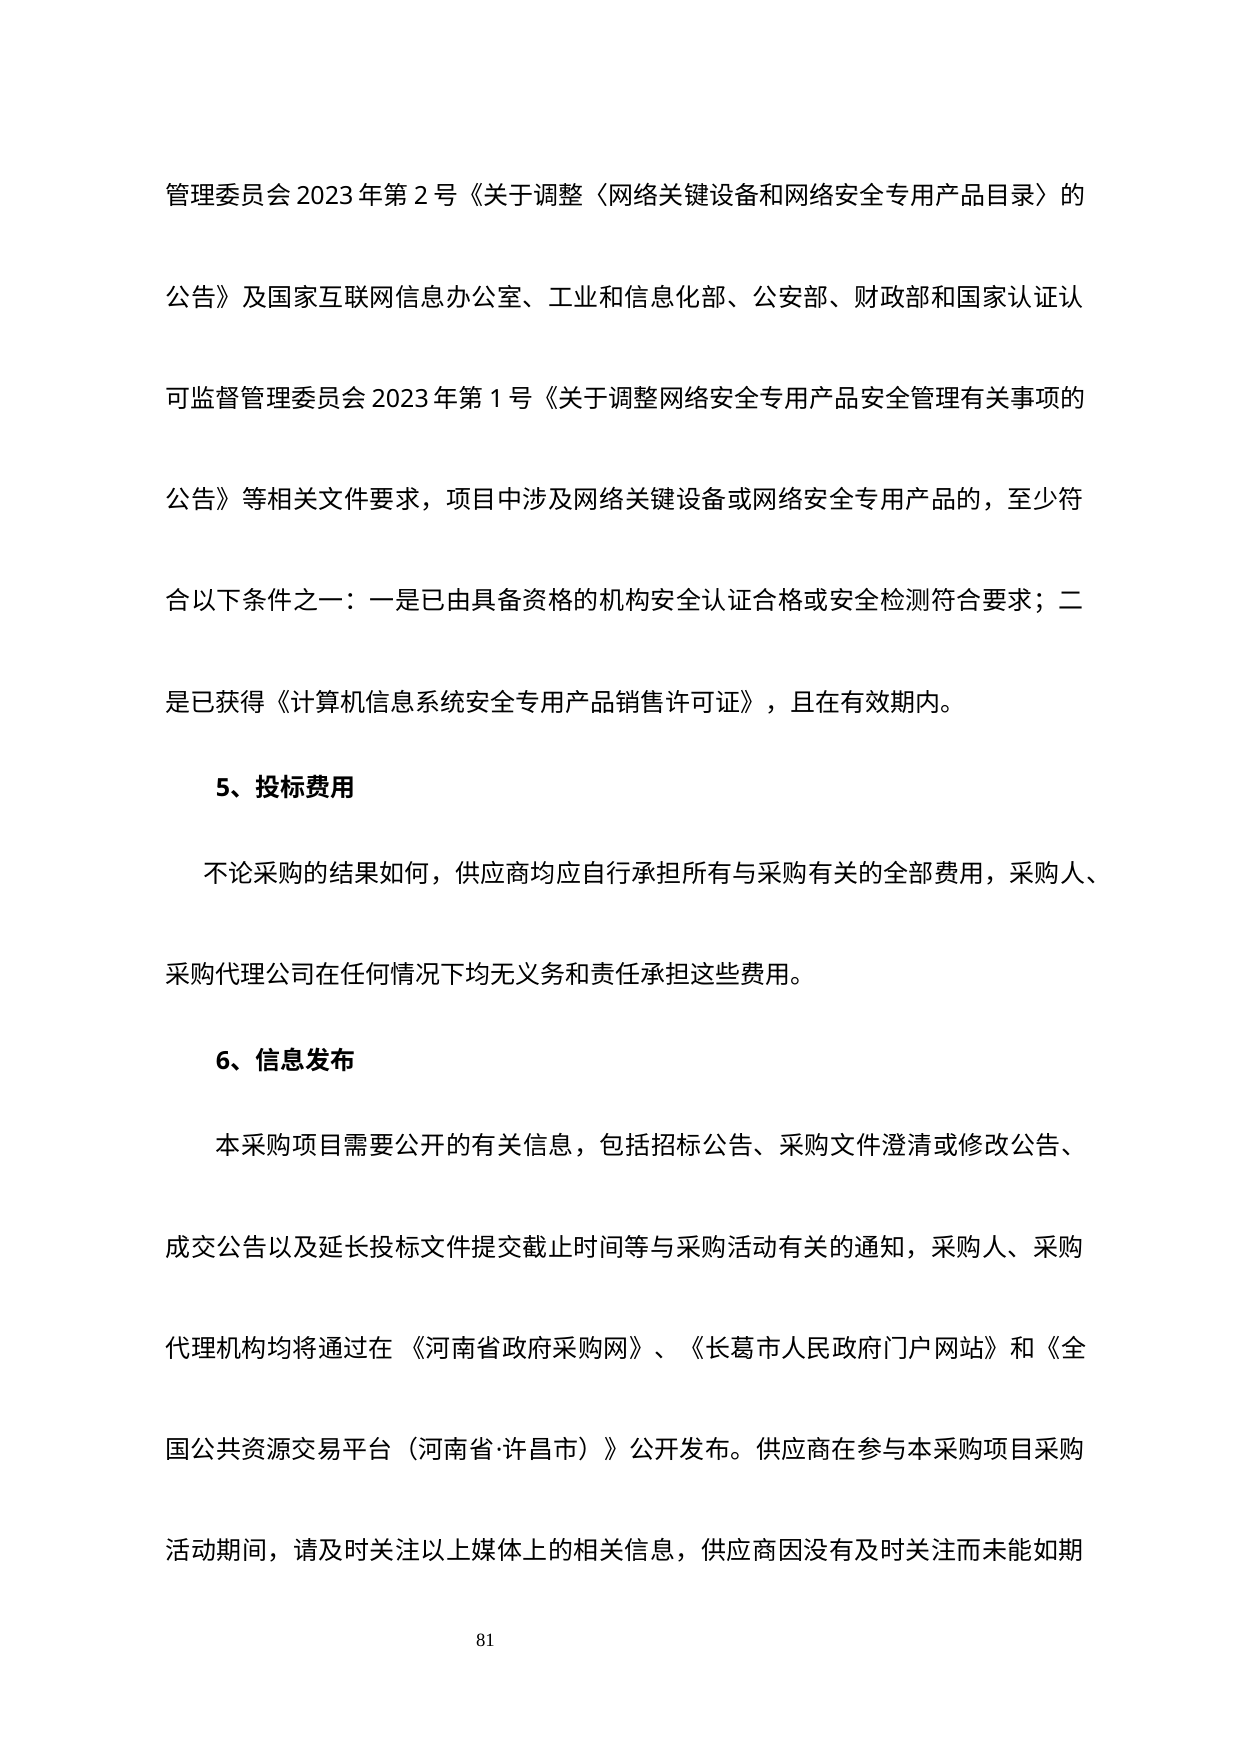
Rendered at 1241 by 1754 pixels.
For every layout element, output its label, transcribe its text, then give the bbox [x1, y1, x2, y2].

text 5、投标费用 [165, 752, 1087, 819]
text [165, 1110, 1087, 1583]
text 不论采购的结果如何，供应商均应自行承担所有与采购有关的全部费用，采购人、采购代理公司在任何情况下均无义务和责任承担这些费用。 [165, 838, 1087, 1006]
text 6、信息发布 [165, 1024, 1087, 1092]
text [165, 160, 1087, 734]
